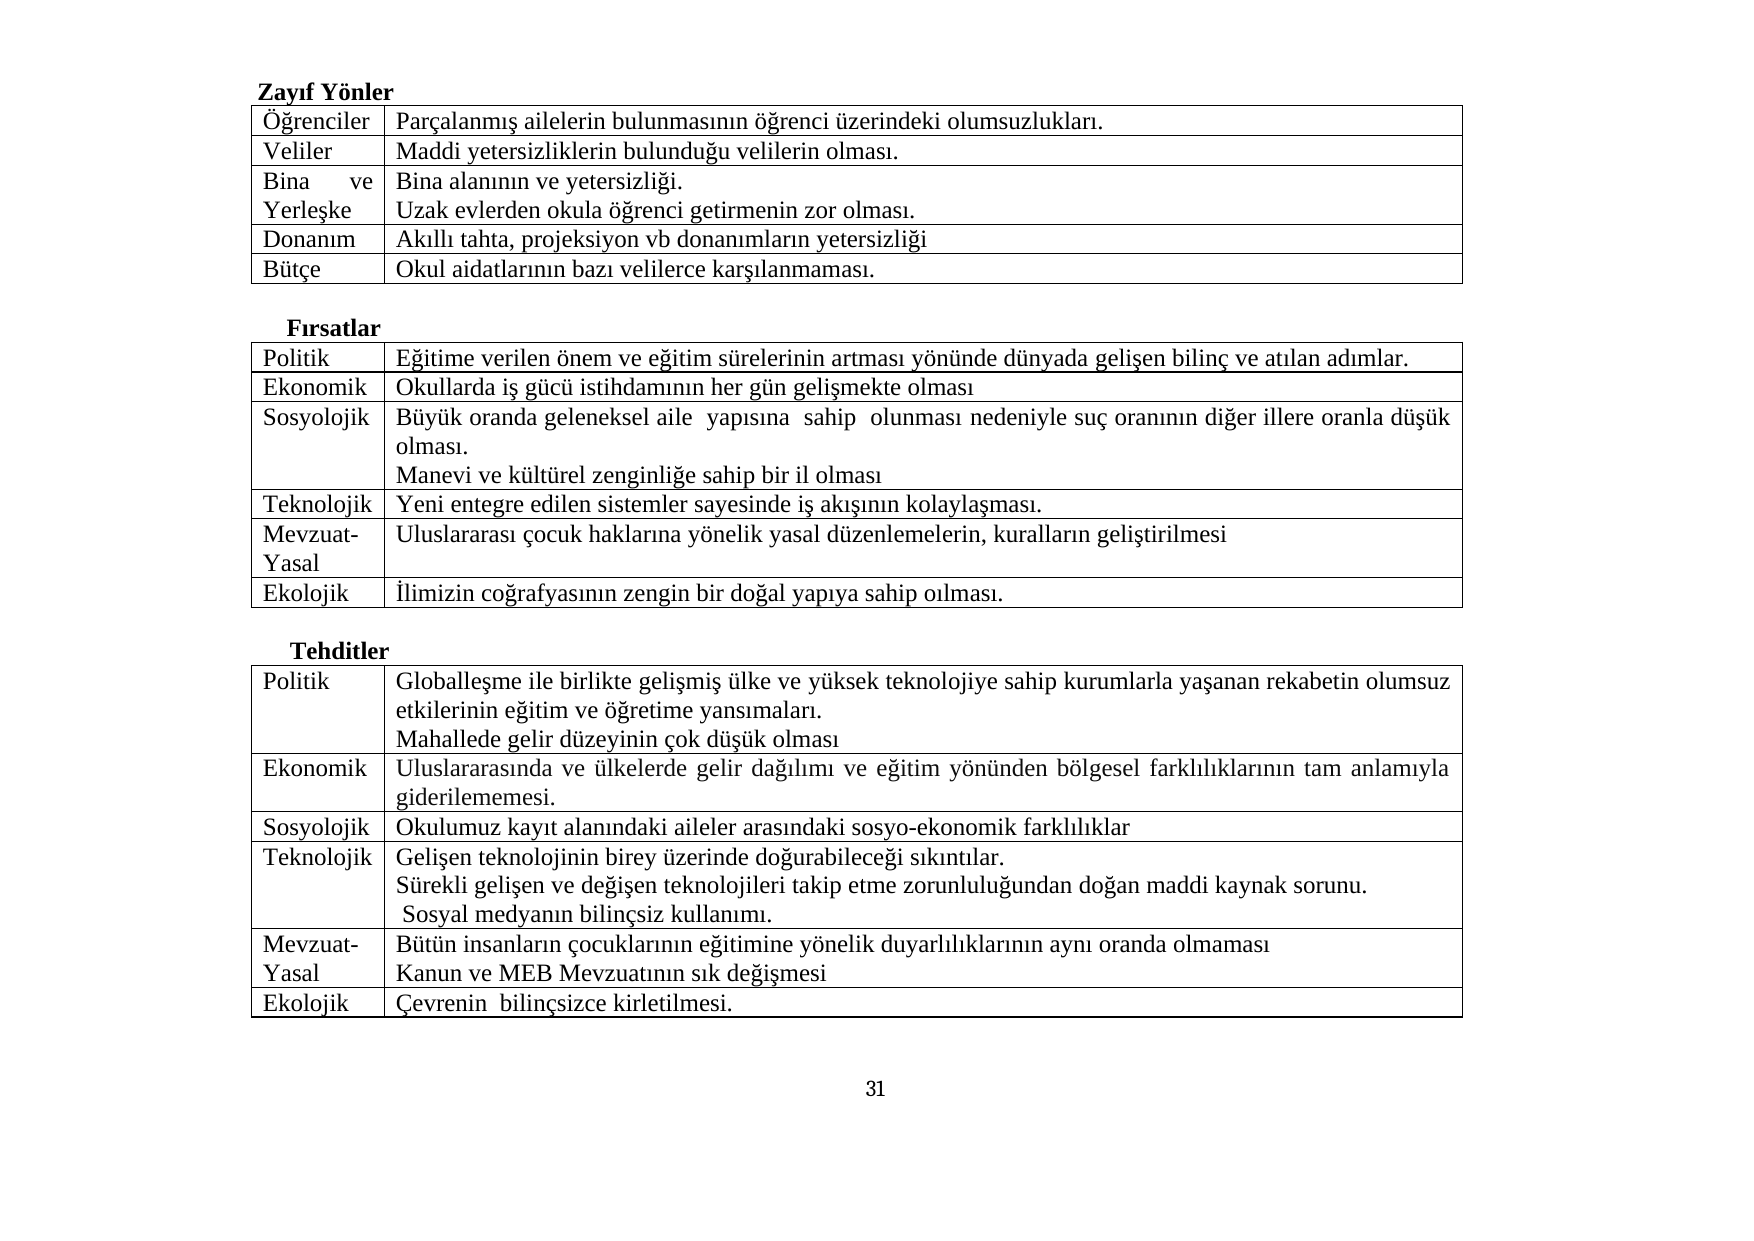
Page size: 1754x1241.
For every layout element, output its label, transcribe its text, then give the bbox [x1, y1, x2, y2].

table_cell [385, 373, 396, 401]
text Zayıf Yönler [133, 77, 1616, 105]
table_cell Yeni entegre edilen sistemler sayesinde iş akışının kolaylaşması. [385, 490, 1462, 518]
table_cell Ekonomik [252, 373, 384, 401]
table_cell Teknolojik [252, 490, 384, 518]
table_cell Bina ve Yerleşke [252, 166, 384, 223]
table_cell Maddi yetersizliklerin bulunduğu velilerin olması. [385, 136, 1462, 165]
table_cell Uluslararasında ve ülkelerde gelir dağılımı ve eğitim yönünden bölgesel farklılıklarının tam anlamıyla giderilememesi. [385, 754, 1462, 811]
table_cell Okul aidatlarının bazı velilerce karşılanmaması. [385, 254, 1462, 283]
table_header Parçalanmış ailelerin bulunmasının öğrenci üzerindeki olumsuzlukları. [385, 106, 1462, 135]
table_cell Mevzuat-Yasal [252, 929, 384, 987]
table_cell Veliler [252, 136, 384, 165]
table_cell Mevzuat-Yasal [252, 519, 384, 577]
table_cell Bütçe [252, 254, 384, 283]
table_cell Çevrenin bilinçsizce kirletilmesi. [385, 988, 1462, 1016]
text Tehditler [133, 636, 1616, 665]
table_header Öğrenciler [252, 106, 384, 135]
table_cell Bütün insanların çocuklarının eğitimine yönelik duyarlılıklarının aynı oranda olmaması Kanun ve MEB Mevzuatının sık değişmesi [385, 929, 1462, 987]
table_cell Donanım [252, 225, 384, 253]
table_header Globalleşme ile birlikte gelişmiş ülke ve yüksek teknolojiye sahip kurumlarla yaşanan rekabetin olumsuz etkilerinin eğitim ve öğretime yansımaları. Mahallede gelir düzeyinin çok düşük olması [385, 666, 1462, 752]
table_cell Ekonomik [252, 754, 384, 811]
table_cell Sosyolojik [252, 812, 384, 841]
table_header Politik [252, 666, 384, 752]
table_cell Gelişen teknolojinin birey üzerinde doğurabileceği sıkıntılar. Sürekli gelişen ve değişen teknolojileri takip etme zorunluluğundan doğan maddi kaynak sorunu. Sosyal medyanın bilinçsiz kullanımı. [385, 842, 1462, 928]
table_cell Teknolojik [252, 842, 384, 928]
table_cell Akıllı tahta, projeksiyon vb donanımların yetersizliği [385, 225, 1462, 253]
table_cell Bina alanının ve yetersizliği. Uzak evlerden okula öğrenci getirmenin zor olması. [385, 166, 1462, 223]
table_cell Ekolojik [252, 578, 384, 607]
table_cell Okulumuz kayıt alanındaki aileler arasındaki sosyo-ekonomik farklılıklar [385, 812, 1462, 841]
text Fırsatlar [286, 313, 1616, 342]
table_header Eğitime verilen önem ve eğitim sürelerinin artması yönünde dünyada gelişen bilinç ve atılan adımlar. [385, 343, 1462, 371]
table_cell Büyük oranda geleneksel aile yapısına sahip olunması nedeniyle suç oranının diğer illere oranla düşük olması. Manevi ve kültürel zenginliğe sahip bir il olması [385, 402, 1462, 488]
table_cell Uluslararası çocuk haklarına yönelik yasal düzenlemelerin, kuralların geliştirilmesi [385, 519, 1462, 577]
table_cell Sosyolojik [252, 402, 384, 488]
table_cell Okullarda iş gücü istihdamının her gün gelişmekte olması [787, 373, 1462, 401]
table_cell Ekolojik [252, 988, 384, 1016]
table_cell İlimizin coğrafyasının zengin bir doğal yapıya sahip oılması. [385, 578, 1462, 607]
table_header Politik [252, 343, 384, 371]
